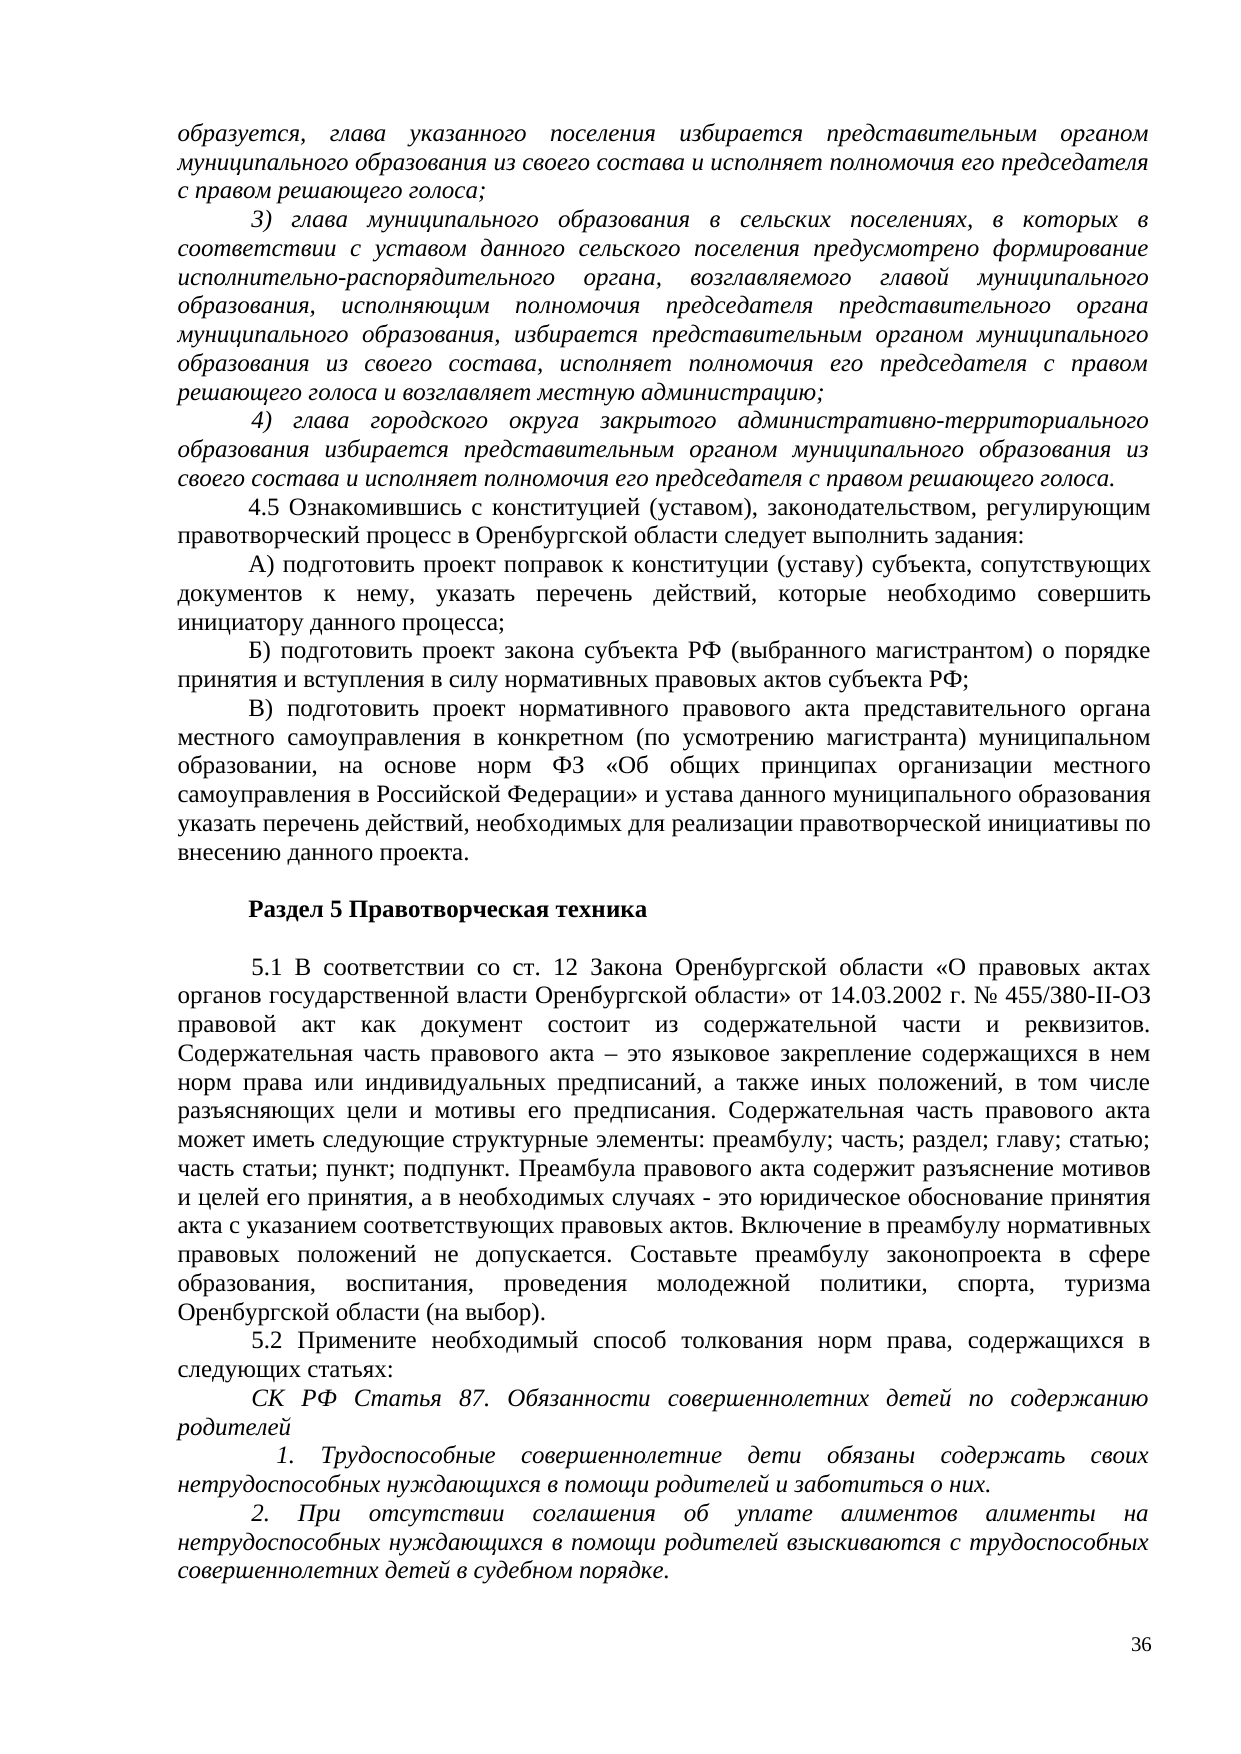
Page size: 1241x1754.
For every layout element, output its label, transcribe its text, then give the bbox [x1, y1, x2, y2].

text 3) глава муниципального образования в сельских поселениях, в которых в соответствии с уставом данного сельского поселения предусмотрено формирование исполнительно-распорядительного органа, возглавляемого главой муниципального образования, исполняющим полномочия председателя представительного органа муниципального образования, избирается представительным органом муниципального образования из своего состава, исполняет полномочия его председателя с правом решающего голоса и возглавляет местную администрацию; [177, 204, 1152, 406]
text 4) глава городского округа закрытого административно-территориального образования избирается представительным органом муниципального образования из своего состава и исполняет полномочия его председателя с правом решающего голоса. [177, 406, 1152, 492]
text СК РФ Статья 87. Обязанности совершеннолетних детей по содержанию родителей [177, 1383, 1152, 1441]
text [177, 118, 1152, 204]
text 5.2 Примените необходимый способ толкования норм права, содержащихся в следующих статьях: [177, 1326, 1152, 1383]
text А) подготовить проект поправок к конституции (уставу) субъекта, сопутствующих документов к нему, указать перечень действий, которые необходимо совершить инициатору данного процесса; [177, 549, 1152, 636]
text 2. При отсутствии соглашения об уплате алиментов алименты на нетрудоспособных нуждающихся в помощи родителей взыскиваются с трудоспособных совершеннолетних детей в судебном порядке. [177, 1498, 1152, 1584]
text В) подготовить проект нормативного правового акта представительного органа местного самоуправления в конкретном (по усмотрению магистранта) муниципальном образовании, на основе норм ФЗ «Об общих принципах организации местного самоуправления в Российской Федерации» и устава данного муниципального образования указать перечень действий, необходимых для реализации правотворческой инициативы по внесению данного проекта. [177, 693, 1152, 866]
text 1. Трудоспособные совершеннолетние дети обязаны содержать своих нетрудоспособных нуждающихся в помощи родителей и заботиться о них. [177, 1441, 1152, 1498]
text 5.1 В соответствии со ст. 12 Закона Оренбургской области «О правовых актах органов государственной власти Оренбургской области» от 14.03.2002 г. № 455/380-II-ОЗ правовой акт как документ состоит из содержательной части и реквизитов. Содержательная часть правового акта – это языковое закрепление содержащихся в нем норм права или индивидуальных предписаний, а также иных положений, в том числе разъясняющих цели и мотивы его предписания. Содержательная часть правового акта может иметь следующие структурные элементы: преамбулу; часть; раздел; главу; статью; часть статьи; пункт; подпункт. Преамбула правового акта содержит разъяснение мотивов и целей его принятия, а в необходимых случаях - это юридическое обоснование принятия акта с указанием соответствующих правовых актов. Включение в преамбулу нормативных правовых положений не допускается. Составьте преамбулу законопроекта в сфере образования, воспитания, проведения молодежной политики, спорта, туризма Оренбургской области (на выбор). [177, 952, 1152, 1326]
text 4.5 Ознакомившись с конституцией (уставом), законодательством, регулирующим правотворческий процесс в Оренбургской области следует выполнить задания: [177, 492, 1152, 549]
text Б) подготовить проект закона субъекта РФ (выбранного магистрантом) о порядке принятия и вступления в силу нормативных правовых актов субъекта РФ; [177, 636, 1152, 693]
text Раздел 5 Правотворческая техника [177, 894, 1152, 923]
